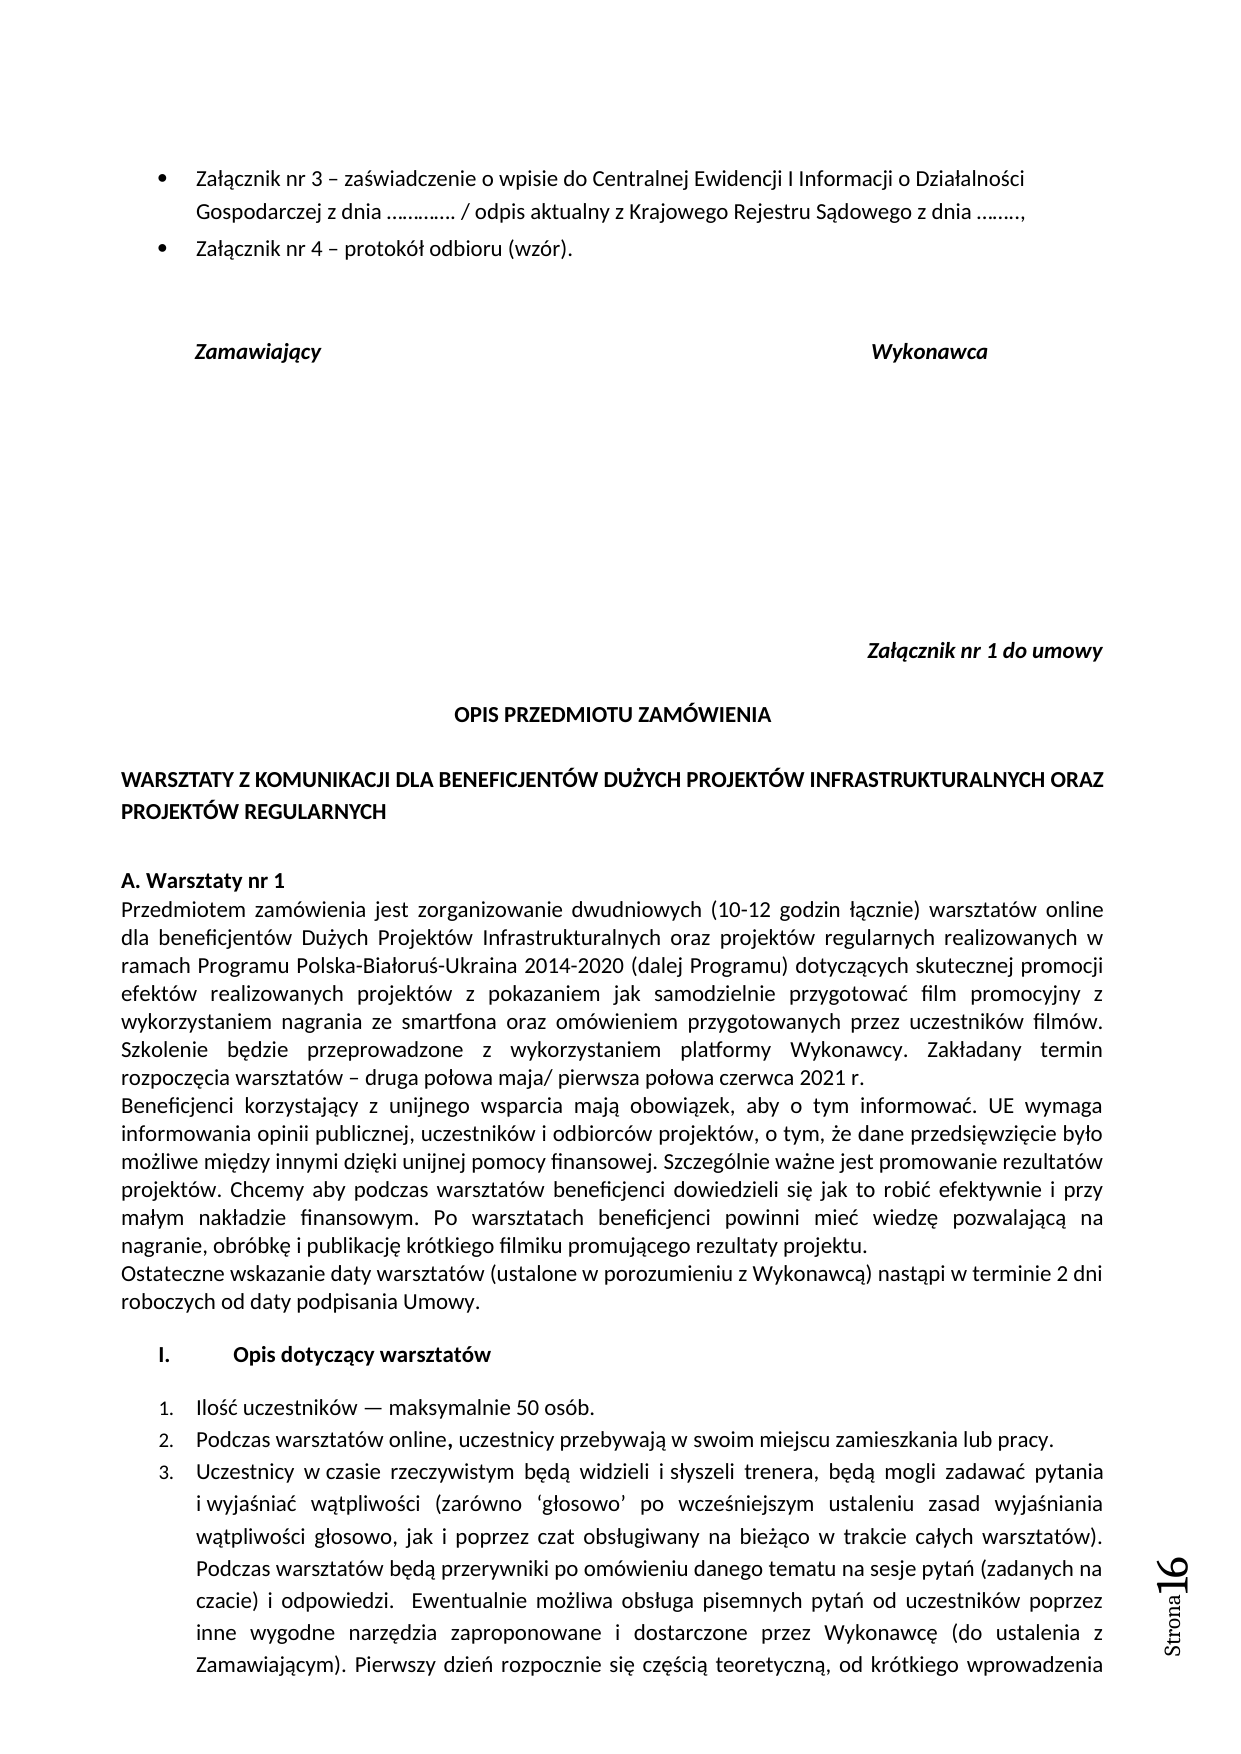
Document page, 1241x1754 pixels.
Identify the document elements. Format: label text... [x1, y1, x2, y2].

text Beneficjenci korzystający z unijnego wsparcia mają obowiązek, aby o tym informować. UE wymaga informowania opinii publicznej, uczestników i odbiorców projektów, o tym, że dane przedsięwzięcie było możliwe między innymi dzięki unijnej pomocy finansowej. Szczególnie ważne jest promowanie rezultatów projektów. Chcemy aby podczas warsztatów beneficjenci dowiedzieli się jak to robić efektywnie i przy małym nakładzie finansowym. Po warsztatach beneficjenci powinni mieć wiedzę pozwalającą na nagranie, obróbkę i publikację krótkiego filmiku promującego rezultaty projektu. [121, 1091, 1105, 1259]
list Załącznik nr 4 – protokół odbioru (wzór). [158, 234, 1105, 262]
list OPIS PRZEDMIOTU ZAMÓWIENIA [121, 700, 1105, 728]
list Opis dotyczący warsztatów [158, 1340, 1105, 1368]
list WARSZTATY Z KOMUNIKACJI DLA BENEFICJENTÓW DUŻYCH PROJEKTÓW INFRASTRUKTURALNYCH ORAZ PROJEKTÓW REGULARNYCH [121, 765, 1105, 825]
text A. Warsztaty nr 1 [121, 867, 1105, 895]
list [158, 1457, 1105, 1678]
list Podczas warsztatów online, uczestnicy przebywają w swoim miejscu zamieszkania lub pracy. [158, 1425, 1105, 1453]
list Załącznik nr 3 – zaświadczenie o wpisie do Centralnej Ewidencji I Informacji o Działalności Gospodarczej z dnia …………. / odpis aktualny z Krajowego Rejestru Sądowego z dnia …….., [158, 164, 1105, 225]
list Załącznik nr 1 do umowy [121, 636, 1105, 664]
text Przedmiotem zamówienia jest zorganizowanie dwudniowych (10-12 godzin łącznie) warsztatów online dla beneficjentów Dużych Projektów Infrastrukturalnych oraz projektów regularnych realizowanych w ramach Programu Polska-Białoruś-Ukraina 2014-2020 (dalej Programu) dotyczących skutecznej promocji efektów realizowanych projektów z pokazaniem jak samodzielnie przygotować film promocyjny z wykorzystaniem nagrania ze smartfona oraz omówieniem przygotowanych przez uczestników filmów. Szkolenie będzie przeprowadzone z wykorzystaniem platformy Wykonawcy. Zakładany termin rozpoczęcia warsztatów – druga połowa maja/ pierwsza połowa czerwca 2021 r. [121, 895, 1105, 1091]
text Zamawiający Wykonawca [121, 337, 1105, 365]
list Ilość uczestników — maksymalnie 50 osób. [158, 1393, 1105, 1421]
text Ostateczne wskazanie daty warsztatów (ustalone w porozumieniu z Wykonawcą) nastąpi w terminie 2 dni roboczych od daty podpisania Umowy. [121, 1259, 1105, 1315]
